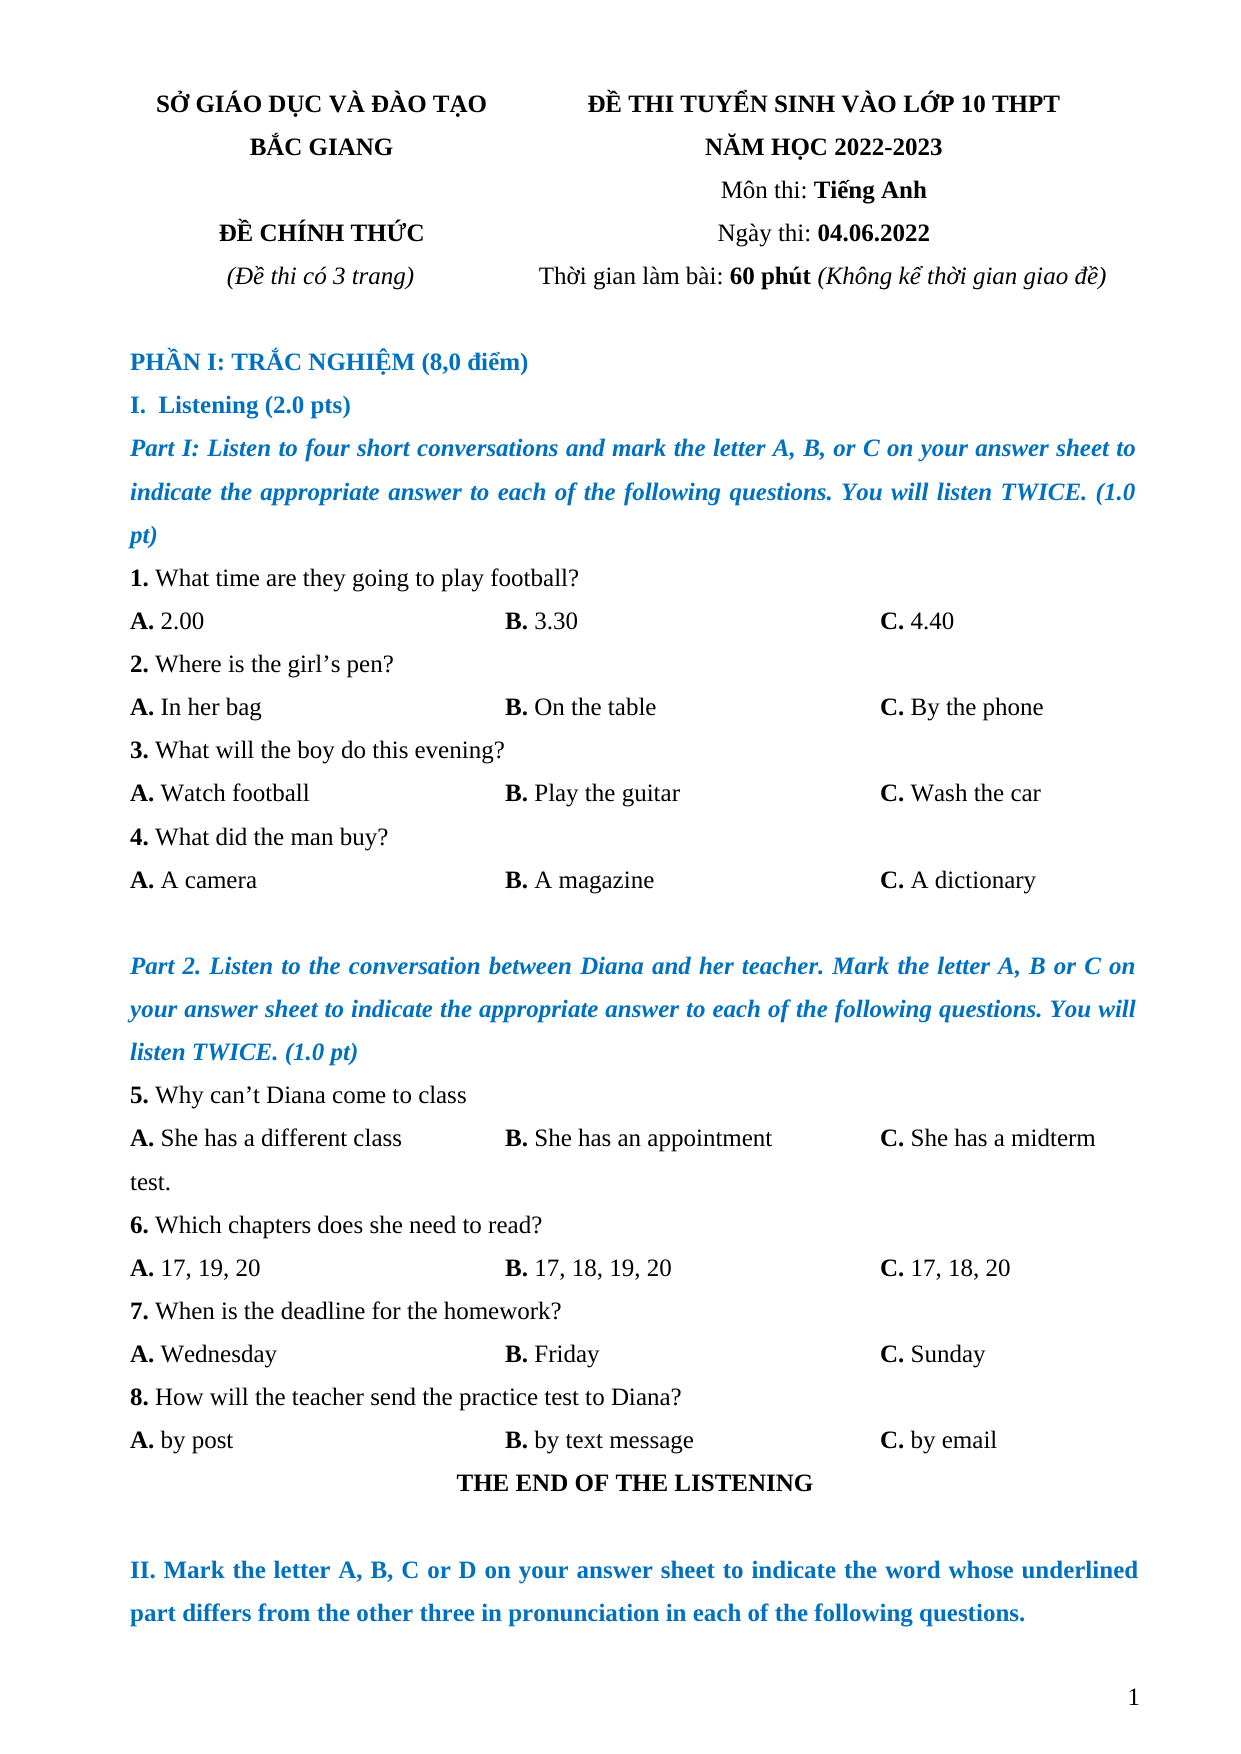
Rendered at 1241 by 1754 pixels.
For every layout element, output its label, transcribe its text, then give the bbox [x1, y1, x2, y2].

text Part I: Listen to four short conversations and mark the letter A, B, or C on your answer sheet to indicate the appropriate answer to each of the following questions. You will listen TWICE. (1.0 pt) [130, 433, 1140, 548]
text I. Listening (2.0 pts) [130, 390, 1140, 419]
text A. A camera B. A magazine C. A dictionary [130, 865, 1140, 893]
text 4. What did the man buy? [130, 822, 1140, 850]
text II. Mark the letter A, B, C or D on your answer sheet to indicate the word whose underlined part differs from the other three in pronunciation in each of the following questions. [130, 1555, 1140, 1627]
text Part 2. Listen to the conversation between Diana and her teacher. Mark the letter A, B or C on your answer sheet to indicate the appropriate answer to each of the following questions. You will listen TWICE. (1.0 pt) [130, 951, 1140, 1066]
text A. 17, 19, 20 B. 17, 18, 19, 20 C. 17, 18, 20 [130, 1253, 1140, 1282]
text A. She has a different class B. She has an appointment C. She has a midterm test. [130, 1123, 1140, 1195]
text 3. What will the boy do this evening? [130, 735, 1140, 764]
text A. 2.00 B. 3.30 C. 4.40 [130, 606, 1140, 635]
text 2. Where is the girl’s pen? [130, 649, 1140, 678]
text 7. When is the deadline for the homework? [130, 1296, 1140, 1325]
text 5. Why can’t Diana come to class [130, 1080, 1140, 1109]
text A. Wednesday B. Friday C. Sunday [130, 1339, 1140, 1368]
text 6. Which chapters does she need to read? [130, 1210, 1140, 1238]
table_header SỞ GIÁO DỤC VÀ ĐÀO TẠO BẮC GIANG ĐỀ CHÍNH THỨC (Đề thi có 3 trang) [133, 89, 511, 347]
text 8. How will the teacher send the practice test to Diana? [130, 1382, 1140, 1411]
table_header ĐỀ THI TUYỂN SINH VÀO LỚP 10 THPT NĂM HỌC 2022-2023 Môn thi: Tiếng Anh Ngày thi: 04.06.2022 Thời gian làm bài: 60 phút (Không kể thời gian giao đề) [511, 89, 1137, 347]
text A. In her bag B. On the table C. By the phone [130, 692, 1140, 721]
text A. Watch football B. Play the guitar C. Wash the car [130, 778, 1140, 807]
text 1. What time are they going to play football? [130, 563, 1140, 592]
text THE END OF THE LISTENING [130, 1468, 1140, 1497]
text PHẦN I: TRẮC NGHIỆM (8,0 điểm) [130, 347, 1140, 376]
text A. by post B. by text message C. by email [130, 1425, 1140, 1454]
